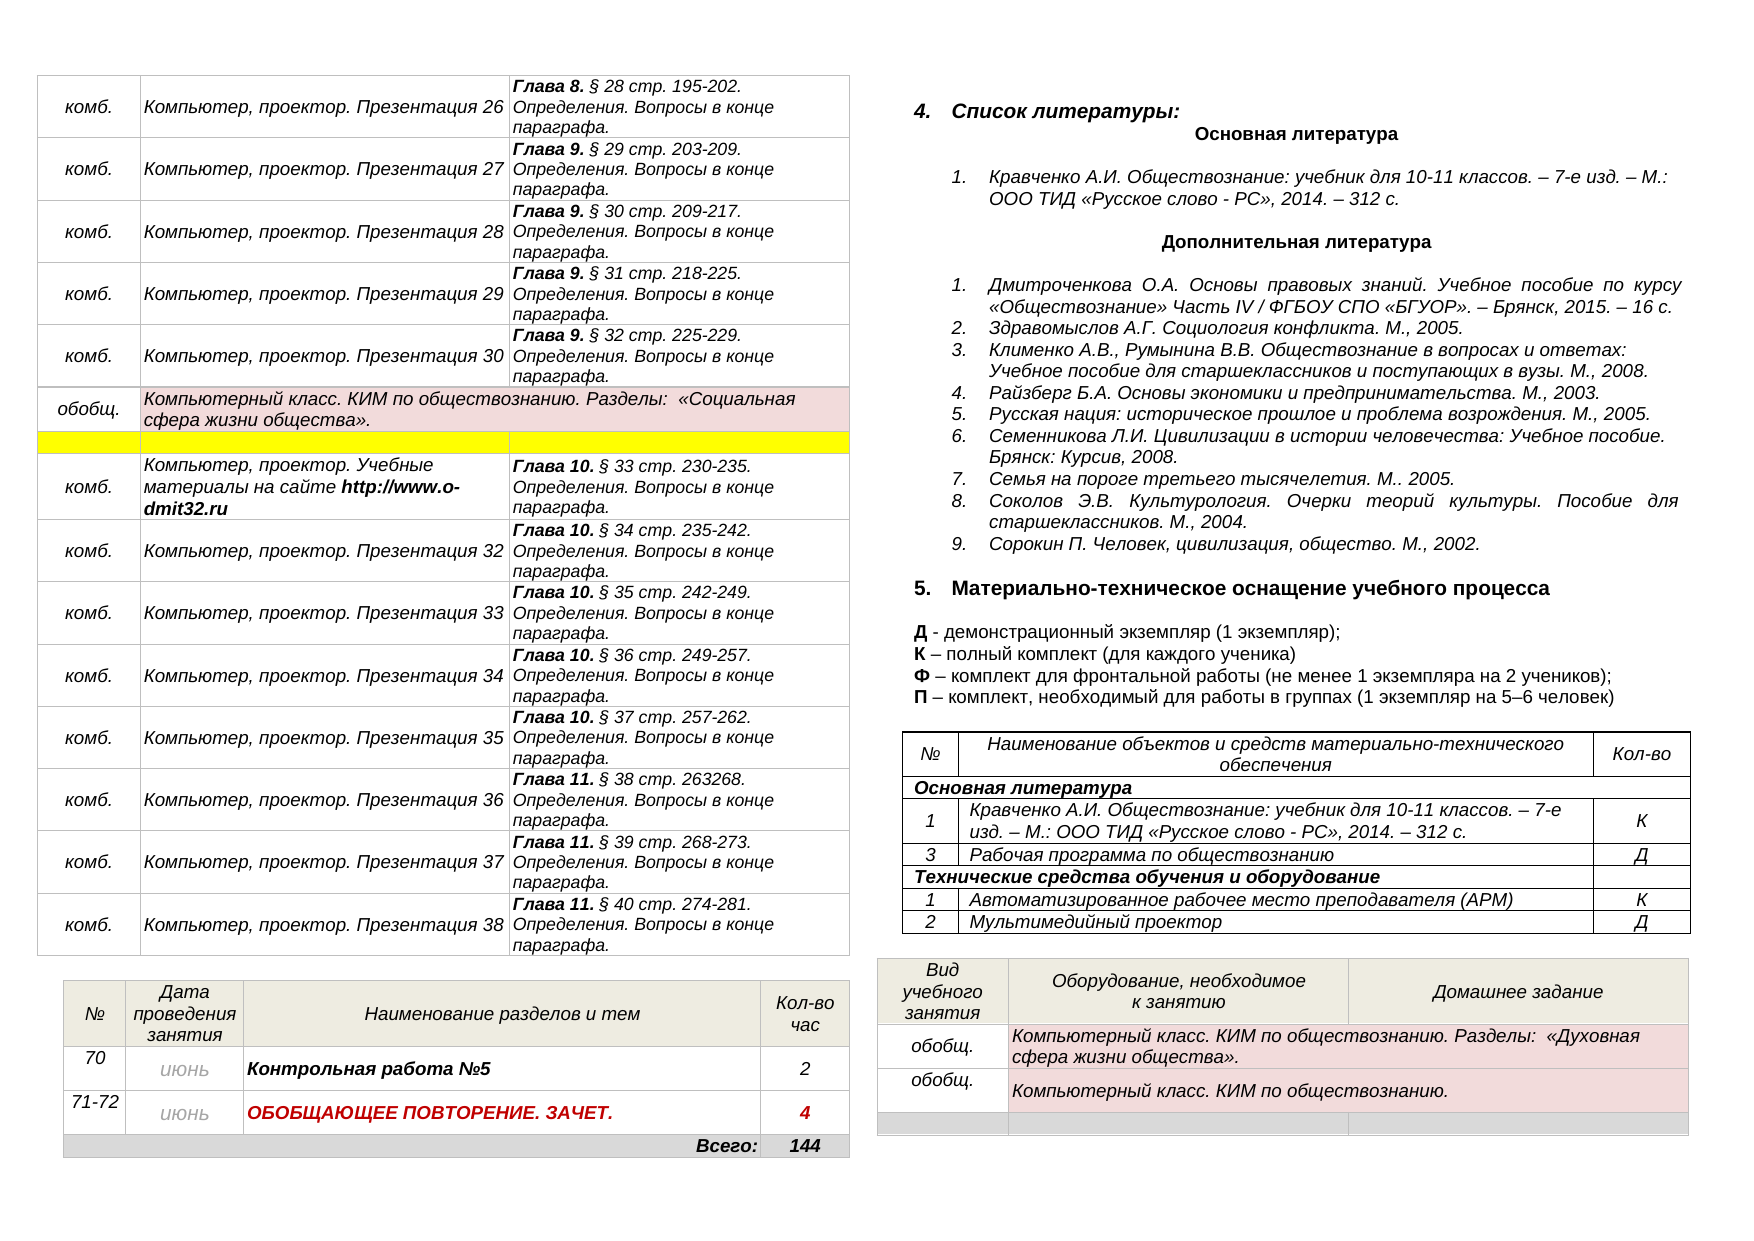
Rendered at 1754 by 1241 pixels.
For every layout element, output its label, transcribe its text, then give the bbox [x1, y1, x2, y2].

table_cell обобщ. [38, 388, 140, 431]
table_cell Компьютерный класс. КИМ по обществознанию. [1009, 1069, 1688, 1112]
table_cell Глава 10. § 35 стр. 242-249. Определения. Вопросы в конце параграфа. [510, 582, 849, 643]
list Русская нация: историческое прошлое и проблема возрождения. М., 2005. [951, 403, 1679, 425]
table_cell Компьютер, проектор. Учебные материалы на сайте http://www.o-dmit32.ru [141, 454, 509, 519]
table_cell 3 [903, 844, 958, 865]
table_cell Компьютер, проектор. Презентация 30 [141, 325, 509, 386]
text Д - демонстрационный экземпляр (1 экземпляр); [914, 621, 1679, 643]
table_cell обобщ. [878, 1025, 1008, 1068]
table_cell июнь [126, 1091, 243, 1134]
list Соколов Э.В. Культурология. Очерки теорий культуры. Пособие для старшеклассников. М., 2004. [951, 489, 1679, 533]
table_cell Компьютерный класс. КИМ по обществознанию. Разделы: «Духовная сфера жизни общества». [1240, 1025, 1688, 1068]
table_cell 1 [903, 799, 958, 842]
table_cell Глава 10. § 36 стр. 249-257. Определения. Вопросы в конце параграфа. [510, 645, 849, 706]
table_cell комб. [38, 894, 140, 955]
list Материально-техническое оснащение учебного процесса [914, 576, 1679, 600]
table_cell июнь [126, 1047, 243, 1090]
table_cell [1594, 866, 1690, 888]
table_cell комб. [38, 769, 140, 830]
table_cell Компьютер, проектор. Презентация 32 [141, 520, 509, 581]
table_cell Компьютер, проектор. Презентация 33 [141, 582, 509, 643]
table_header № [903, 733, 958, 776]
table_header Наименование объектов и средств материально-технического обеспечения [959, 733, 1593, 776]
table_header Кол-во час [761, 981, 849, 1046]
table_cell Рабочая программа по обществознанию [959, 844, 1593, 865]
table_cell комб. [38, 831, 140, 893]
table_cell 2 [761, 1047, 849, 1090]
table_cell Кравченко А.И. Обществознание: учебник для 10-11 классов. – 7-е изд. – М.: ООО ТИД «Русское слово - РС», 2014. – 312 с. [959, 799, 1593, 842]
table_cell Глава 10. § 34 стр. 235-242. Определения. Вопросы в конце параграфа. [510, 520, 849, 581]
table_cell Глава 10. § 33 стр. 230-235. Определения. Вопросы в конце параграфа. [510, 454, 849, 519]
table_cell Всего: [64, 1135, 760, 1157]
table_header Домашнее задание [1349, 959, 1688, 1023]
table_cell 71-72 [64, 1091, 125, 1134]
table_cell Д [1594, 911, 1690, 933]
table_cell Глава 9. § 30 стр. 209-217. Определения. Вопросы в конце параграфа. [510, 201, 849, 262]
table_cell Мультимедийный проектор [959, 911, 1593, 933]
list Семья на пороге третьего тысячелетия. М.. 2005. [951, 468, 1679, 489]
table_cell комб. [38, 520, 140, 581]
text К – полный комплект (для каждого ученика) [914, 643, 1679, 664]
table_cell комб. [38, 582, 140, 643]
table_cell [1349, 1113, 1688, 1134]
table_header Оборудование, необходимое к занятию [1009, 959, 1348, 1023]
table_cell Контрольная работа №5 [244, 1047, 760, 1090]
table_cell Глава 9. § 31 стр. 218-225. Определения. Вопросы в конце параграфа. [510, 263, 849, 324]
table_cell комб. [38, 645, 140, 706]
table_cell Глава 11. § 38 стр. 263268. Определения. Вопросы в конце параграфа. [510, 769, 849, 830]
table_cell 1 [903, 889, 958, 910]
table_cell Основная литература [903, 777, 1690, 798]
table_header Кол-во [1594, 733, 1690, 776]
table_cell [141, 432, 509, 453]
table_cell [510, 432, 849, 453]
list Райзберг Б.А. Основы экономики и предпринимательства. М., 2003. [951, 382, 1679, 403]
list Список литературы: [914, 99, 1679, 123]
table_cell [1009, 1113, 1348, 1134]
text Дополнительная литература [914, 231, 1679, 252]
table_cell 2 [903, 911, 958, 933]
table_cell [38, 432, 140, 453]
table_cell Глава 11. § 39 стр. 268-273. Определения. Вопросы в конце параграфа. [510, 831, 849, 893]
table_cell комб. [38, 263, 140, 324]
table_cell Глава 9. § 29 стр. 203-209. Определения. Вопросы в конце параграфа. [510, 138, 849, 199]
table_header Дата проведения занятия [126, 981, 243, 1046]
table_cell Компьютер, проектор. Презентация 29 [141, 263, 509, 324]
table_cell Технические средства обучения и оборудование [903, 866, 1593, 888]
table_cell Компьютер, проектор. Презентация 27 [141, 138, 509, 199]
table_header Наименование разделов и тем [244, 981, 760, 1046]
table_cell Компьютер, проектор. Презентация 37 [141, 831, 509, 893]
table_cell Компьютер, проектор. Презентация 34 [141, 645, 509, 706]
list Клименко А.В., Румынина В.В. Обществознание в вопросах и ответах: Учебное пособие для старшеклассников и поступающих в вузы. М., 2008. [951, 338, 1679, 382]
table_cell комб. [38, 707, 140, 768]
list Здравомыслов А.Г. Социология конфликта. М., 2005. [951, 317, 1679, 338]
table_cell Компьютер, проектор. Презентация 35 [141, 707, 509, 768]
list Дмитроченкова О.А. Основы правовых знаний. Учебное пособие по курсу «Обществознание» Часть IV / ФГБОУ СПО «БГУОР». – Брянск, 2015. – 16 с. [951, 274, 1682, 317]
table_cell 4 [761, 1091, 849, 1134]
list Семенникова Л.И. Цивилизации в истории человечества: Учебное пособие. Брянск: Курсив, 2008. [951, 425, 1679, 468]
table_cell комб. [38, 201, 140, 262]
list Сорокин П. Человек, цивилизация, общество. М., 2002. [951, 533, 1679, 554]
text Ф – комплект для фронтальной работы (не менее 1 экземпляра на 2 учеников); [914, 664, 1679, 686]
table_cell [878, 1113, 1008, 1134]
table_header Вид учебного занятия [878, 959, 1008, 1023]
table_cell Компьютер, проектор. Презентация 26 [141, 76, 509, 137]
table_cell К [1594, 799, 1690, 842]
table_cell комб. [38, 76, 140, 137]
table_cell Глава 11. § 40 стр. 274-281. Определения. Вопросы в конце параграфа. [510, 894, 849, 955]
table_cell Компьютерный класс. КИМ по обществознанию. Разделы: «Социальная сфера жизни общества». [371, 388, 849, 431]
table_cell Глава 9. § 32 стр. 225-229. Определения. Вопросы в конце параграфа. [510, 325, 849, 386]
list Кравченко А.И. Обществознание: учебник для 10-11 классов. – 7-е изд. – М.: ООО ТИД «Русское слово - РС», 2014. – 312 с. [951, 166, 1679, 209]
table_cell обобщ. [878, 1069, 1008, 1112]
table_cell Компьютер, проектор. Презентация 36 [141, 769, 509, 830]
text Основная литература [914, 123, 1679, 144]
table_cell комб. [38, 138, 140, 199]
table_cell комб. [38, 454, 140, 519]
table_cell 144 [761, 1135, 849, 1157]
table_cell комб. [38, 325, 140, 386]
table_cell ОБОБЩАЮЩЕЕ ПОВТОРЕНИЕ. ЗАЧЕТ. [244, 1091, 760, 1134]
table_cell Глава 8. § 28 стр. 195-202. Определения. Вопросы в конце параграфа. [510, 76, 849, 137]
table_cell Д [1594, 844, 1690, 865]
table_cell Компьютер, проектор. Презентация 28 [141, 201, 509, 262]
table_cell Автоматизированное рабочее место преподавателя (АРМ) [959, 889, 1593, 910]
table_cell 70 [64, 1047, 125, 1090]
table_cell Глава 10. § 37 стр. 257-262. Определения. Вопросы в конце параграфа. [510, 707, 849, 768]
table_cell Компьютер, проектор. Презентация 38 [141, 894, 509, 955]
text П – комплект, необходимый для работы в группах (1 экземпляр на 5–6 человек) [914, 686, 1679, 707]
table_cell К [1594, 889, 1690, 910]
table_header № [64, 981, 125, 1046]
